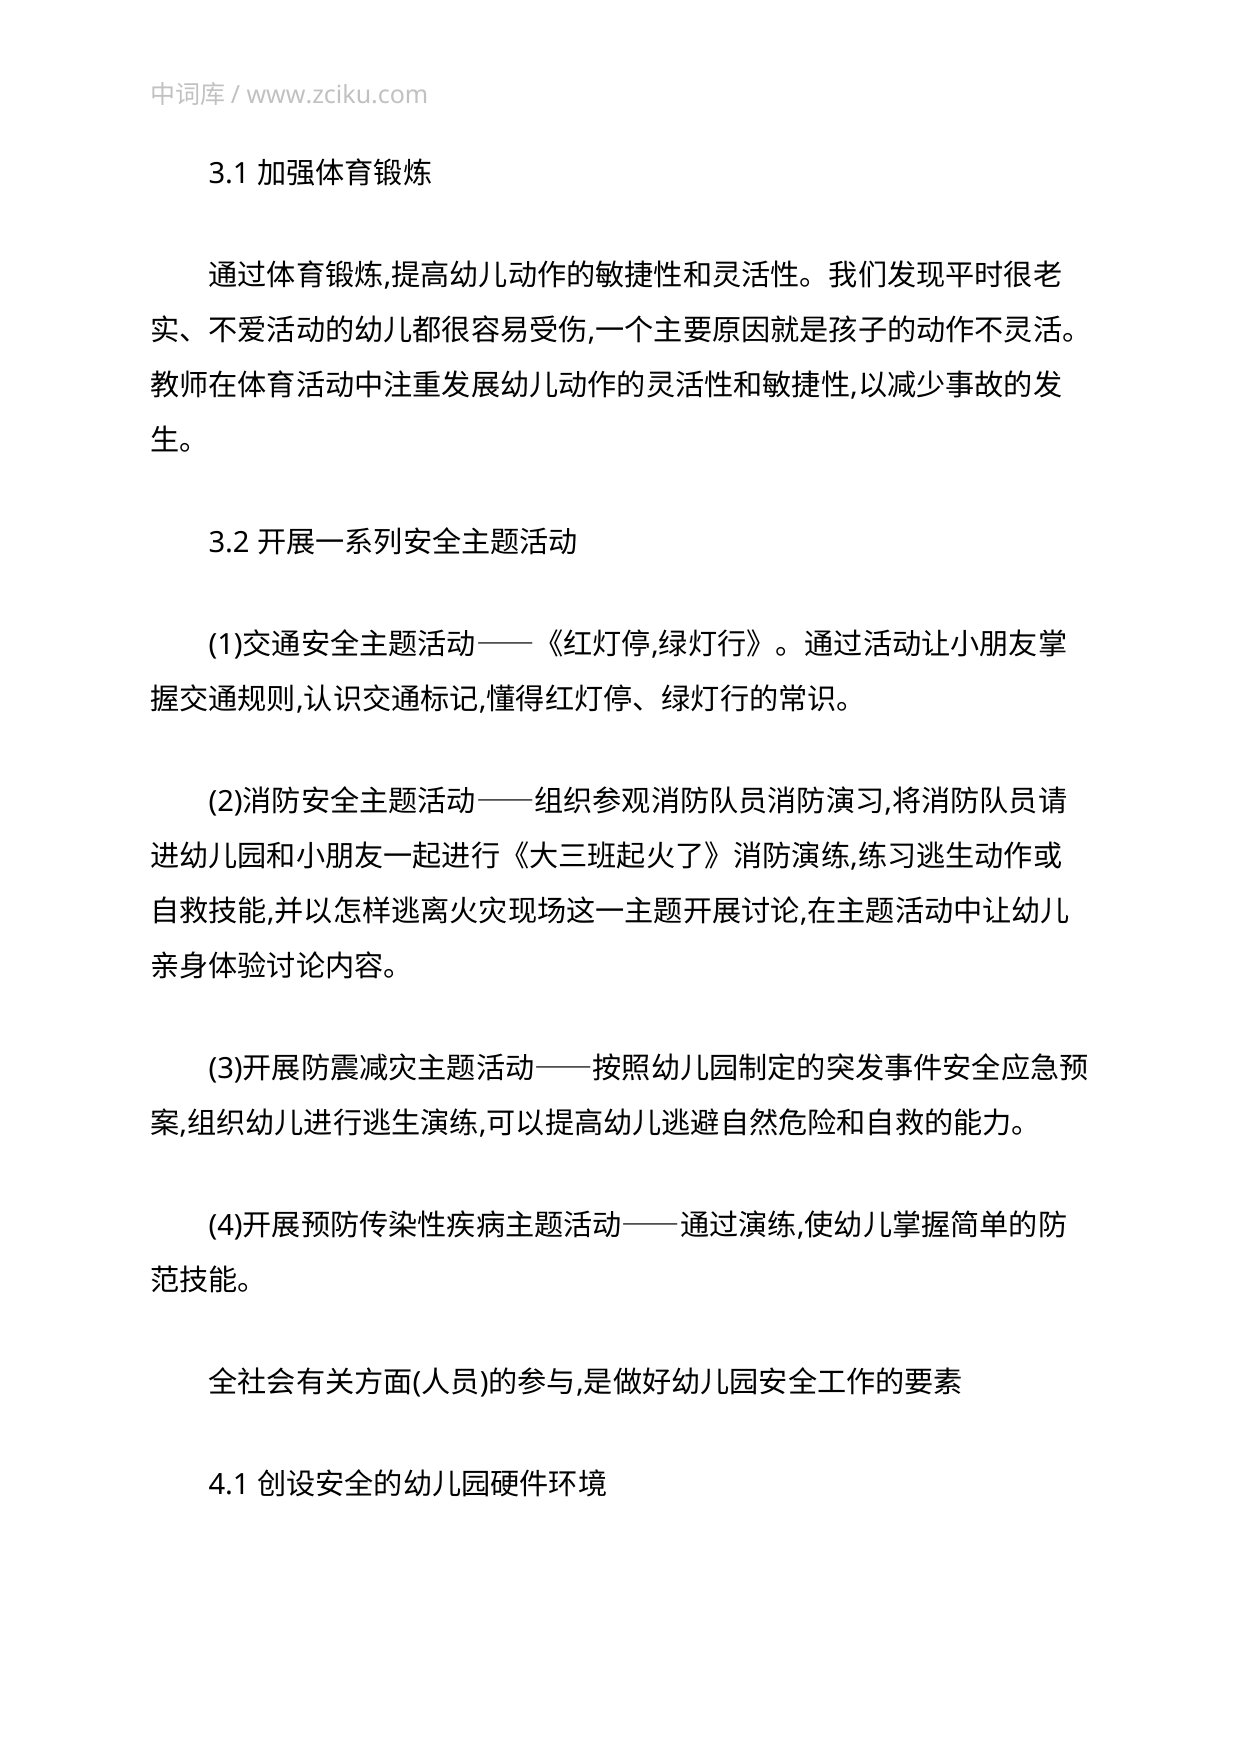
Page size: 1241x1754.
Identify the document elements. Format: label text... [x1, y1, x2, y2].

text (4)开展预防传染性疾病主题活动——通过演练,使幼儿掌握简单的防范技能。 [150, 1201, 1090, 1299]
text (2)消防安全主题活动——组织参观消防队员消防演习,将消防队员请进幼儿园和小朋友一起进行《大三班起火了》消防演练,练习逃生动作或自救技能,并以怎样逃离火灾现场这一主题开展讨论,在主题活动中让幼儿亲身体验讨论内容。 [150, 778, 1090, 985]
text 3.2 开展一系列安全主题活动 [150, 519, 1090, 561]
text (1)交通安全主题活动——《红灯停,绿灯行》。通过活动让小朋友掌握交通规则,认识交通标记,懂得红灯停、绿灯行的常识。 [150, 621, 1090, 718]
text 通过体育锻炼,提高幼儿动作的敏捷性和灵活性。我们发现平时很老实、不爱活动的幼儿都很容易受伤,一个主要原因就是孩子的动作不灵活。教师在体育活动中注重发展幼儿动作的灵活性和敏捷性,以减少事故的发生。 [150, 252, 1090, 459]
text (3)开展防震减灾主题活动——按照幼儿园制定的突发事件安全应急预案,组织幼儿进行逃生演练,可以提高幼儿逃避自然危险和自救的能力。 [150, 1044, 1090, 1142]
text 4.1 创设安全的幼儿园硬件环境 [150, 1460, 1090, 1503]
text 全社会有关方面(人员)的参与,是做好幼儿园安全工作的要素 [150, 1358, 1090, 1401]
text 3.1 加强体育锻炼 [150, 150, 1090, 192]
